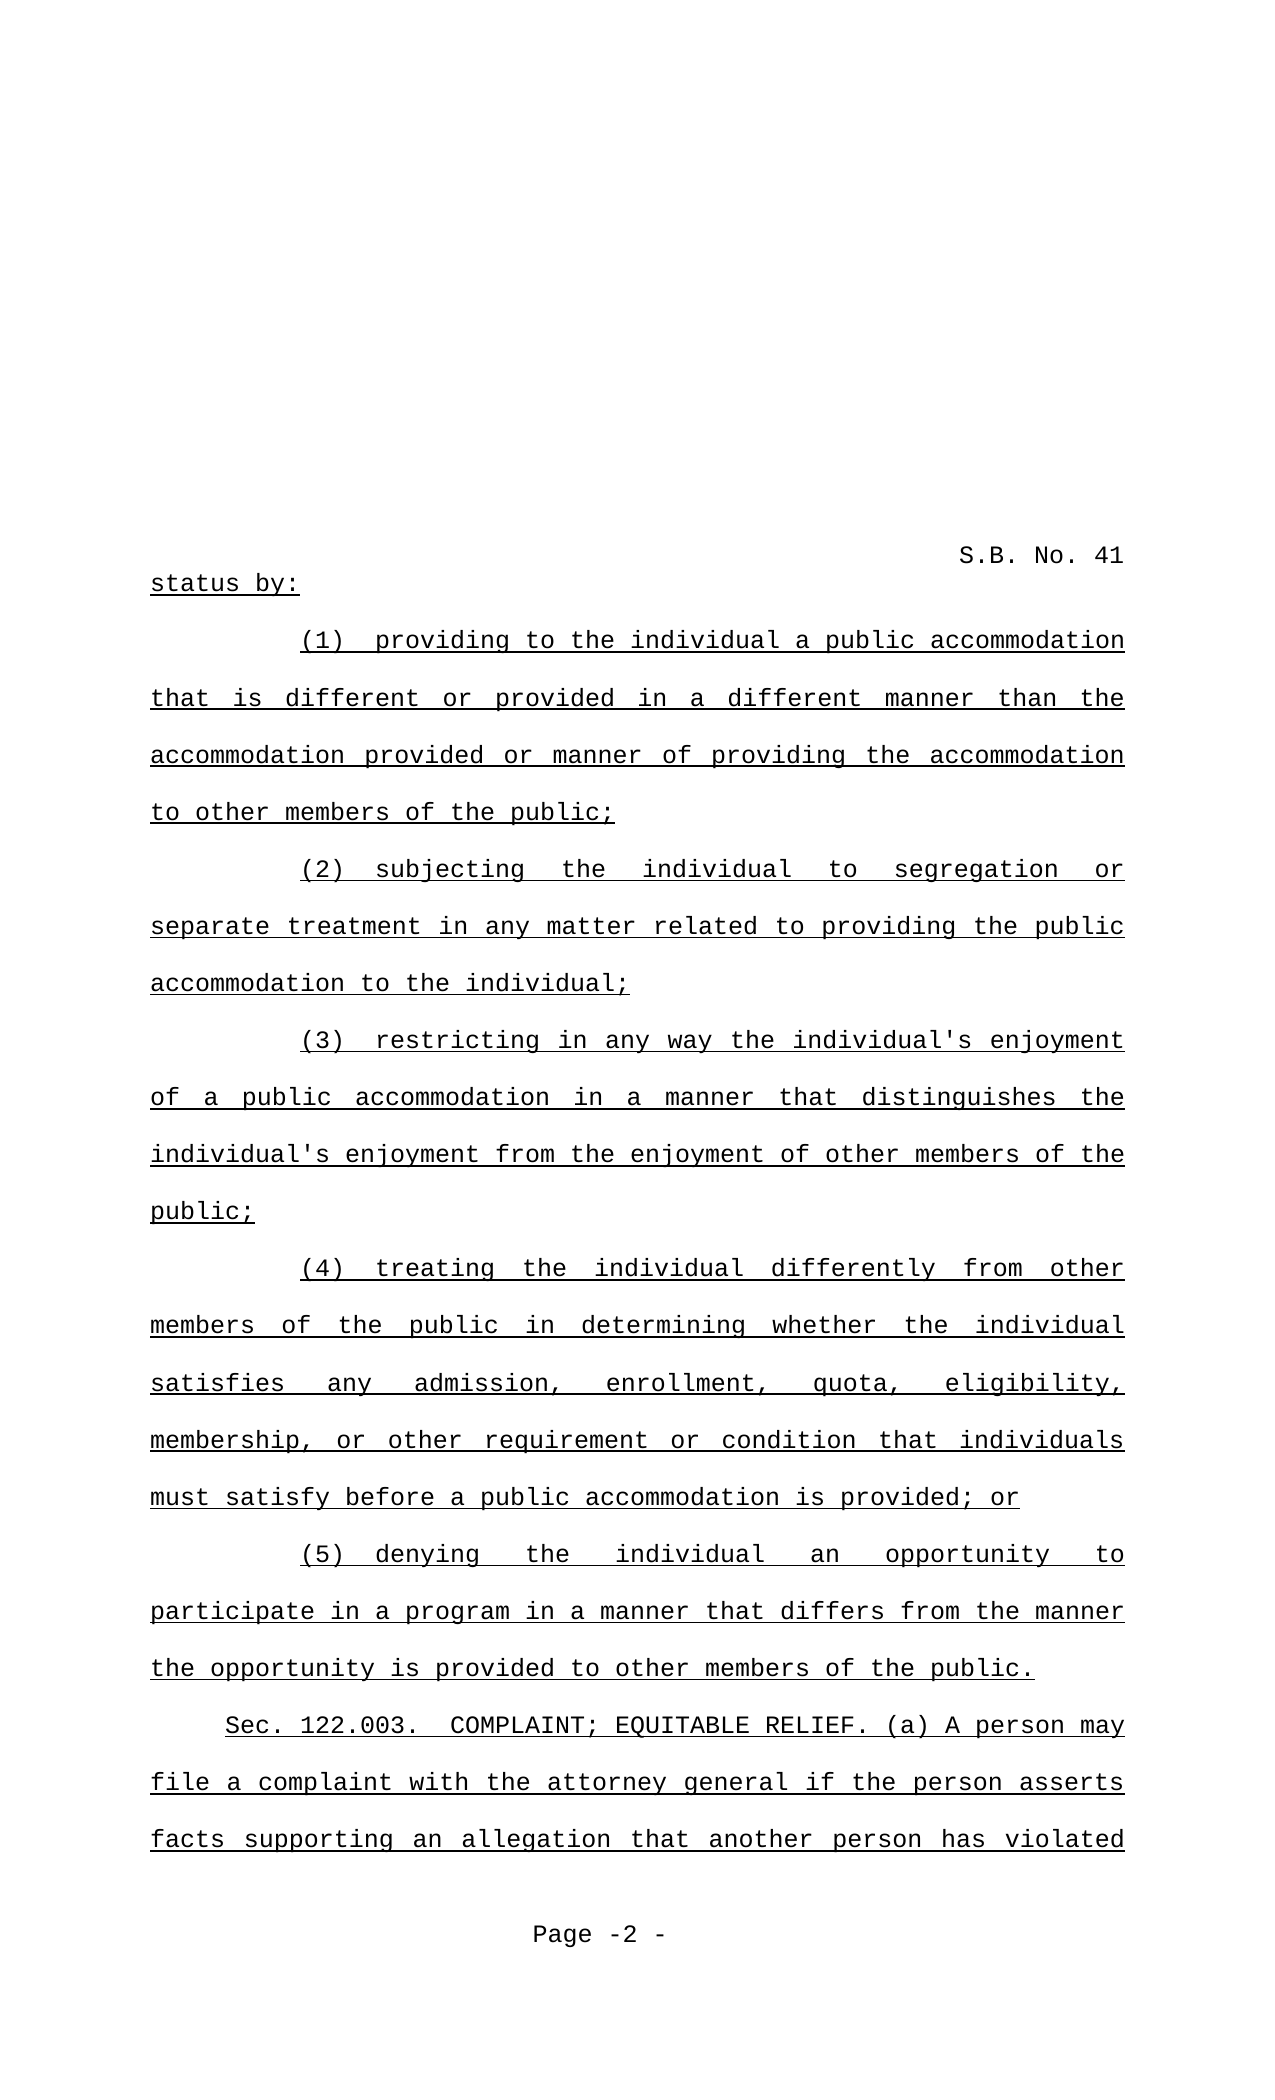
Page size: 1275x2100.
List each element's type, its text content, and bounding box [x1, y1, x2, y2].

text (4) treating the individual differently from other members of the public in determining whether the individual satisfies any admission, enrollment, quota, eligibility, membership, or other requirement or condition that individuals must satisfy before a public accommodation is provided; or [150, 1395, 1125, 1450]
text (2) subjecting the individual to segregation or separate treatment in any matter related to providing the public accommodation to the individual; [150, 938, 1125, 999]
text (1) providing to the individual a public accommodation that is different or provided in a different manner than the accommodation provided or manner of providing the accommodation to other members of the public; [150, 628, 1125, 708]
text (5) denying the individual an opportunity to participate in a program in a manner that differs from the manner the opportunity is provided to other members of the public. [150, 1623, 1125, 1684]
text (4) treating the individual differently from other members of the public in determining whether the individual satisfies any admission, enrollment, quota, eligibility, membership, or other requirement or condition that individuals must satisfy before a public accommodation is provided; or [150, 1256, 1125, 1336]
text (2) subjecting the individual to segregation or separate treatment in any matter related to providing the public accommodation to the individual; [150, 856, 1125, 937]
text (3) restricting in any way the individual's enjoyment of a public accommodation in a manner that distinguishes the individual's enjoyment from the enjoyment of other members of the public; [150, 1027, 1125, 1108]
text (1) providing to the individual a public accommodation that is different or provided in a different manner than the accommodation provided or manner of providing the accommodation to other members of the public; [150, 710, 1125, 765]
text (3) restricting in any way the individual's enjoyment of a public accommodation in a manner that distinguishes the individual's enjoyment from the enjoyment of other members of the public; [150, 1167, 1125, 1227]
text (4) treating the individual differently from other members of the public in determining whether the individual satisfies any admission, enrollment, quota, eligibility, membership, or other requirement or condition that individuals must satisfy before a public accommodation is provided; or [150, 1452, 1125, 1513]
text (1) providing to the individual a public accommodation that is different or provided in a different manner than the accommodation provided or manner of providing the accommodation to other members of the public; [150, 767, 1125, 828]
text (3) restricting in any way the individual's enjoyment of a public accommodation in a manner that distinguishes the individual's enjoyment from the enjoyment of other members of the public; [150, 1110, 1125, 1165]
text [150, 571, 1125, 599]
text (4) treating the individual differently from other members of the public in determining whether the individual satisfies any admission, enrollment, quota, eligibility, membership, or other requirement or condition that individuals must satisfy before a public accommodation is provided; or [150, 1338, 1125, 1393]
text (5) denying the individual an opportunity to participate in a program in a manner that differs from the manner the opportunity is provided to other members of the public. [150, 1541, 1125, 1622]
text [150, 1795, 1125, 1850]
